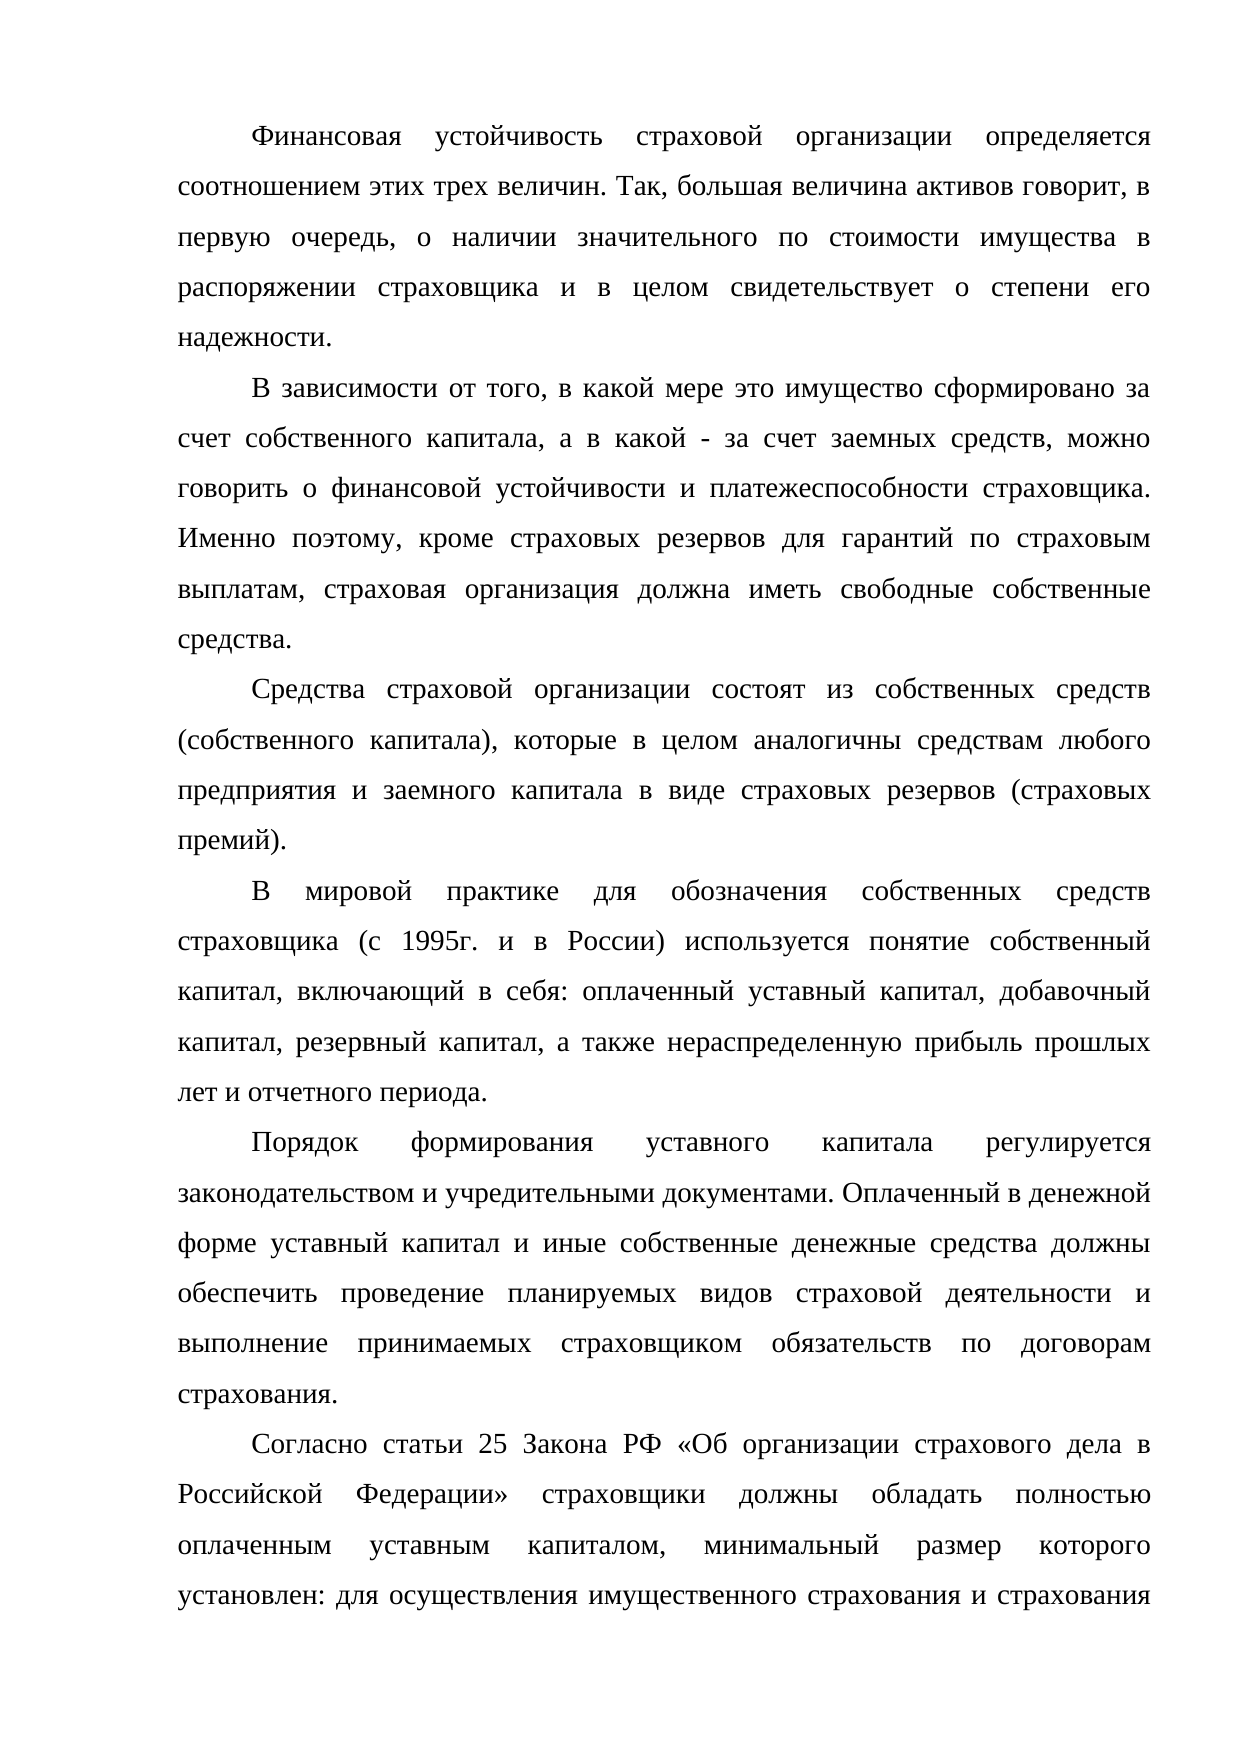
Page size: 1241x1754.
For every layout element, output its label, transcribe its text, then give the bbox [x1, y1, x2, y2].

text Средства страховой организации состоят из собственных средств (собственного капитала), которые в целом аналогичны средствам любого предприятия и заемного капитала в виде страховых резервов (страховых премий). [177, 672, 1152, 856]
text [177, 1426, 1152, 1611]
text Финансовая устойчивость страховой организации определяется соотношением этих трех величин. Так, большая величина активов говорит, в первую очередь, о наличии значительного по стоимости имущества в распоряжении страховщика и в целом свидетельствует о степени его надежности. [177, 118, 1152, 353]
text В мировой практике для обозначения собственных средств страховщика (с 1995г. и в России) используется понятие собственный капитал, включающий в себя: оплаченный уставный капитал, добавочный капитал, резервный капитал, а также нераспределенную прибыль прошлых лет и отчетного периода. [177, 873, 1152, 1108]
text В зависимости от того, в какой мере это имущество сформировано за счет собственного капитала, а в какой - за счет заемных средств, можно говорить о финансовой устойчивости и платежеспособности страховщика. Именно поэтому, кроме страховых резервов для гарантий по страховым выплатам, страховая организация должна иметь свободные собственные средства. [177, 370, 1152, 655]
text Порядок формирования уставного капитала регулируется законодательством и учредительными документами. Оплаченный в денежной форме уставный капитал и иные собственные денежные средства должны обеспечить проведение планируемых видов страховой деятельности и выполнение принимаемых страховщиком обязательств по договорам страхования. [177, 1124, 1152, 1409]
